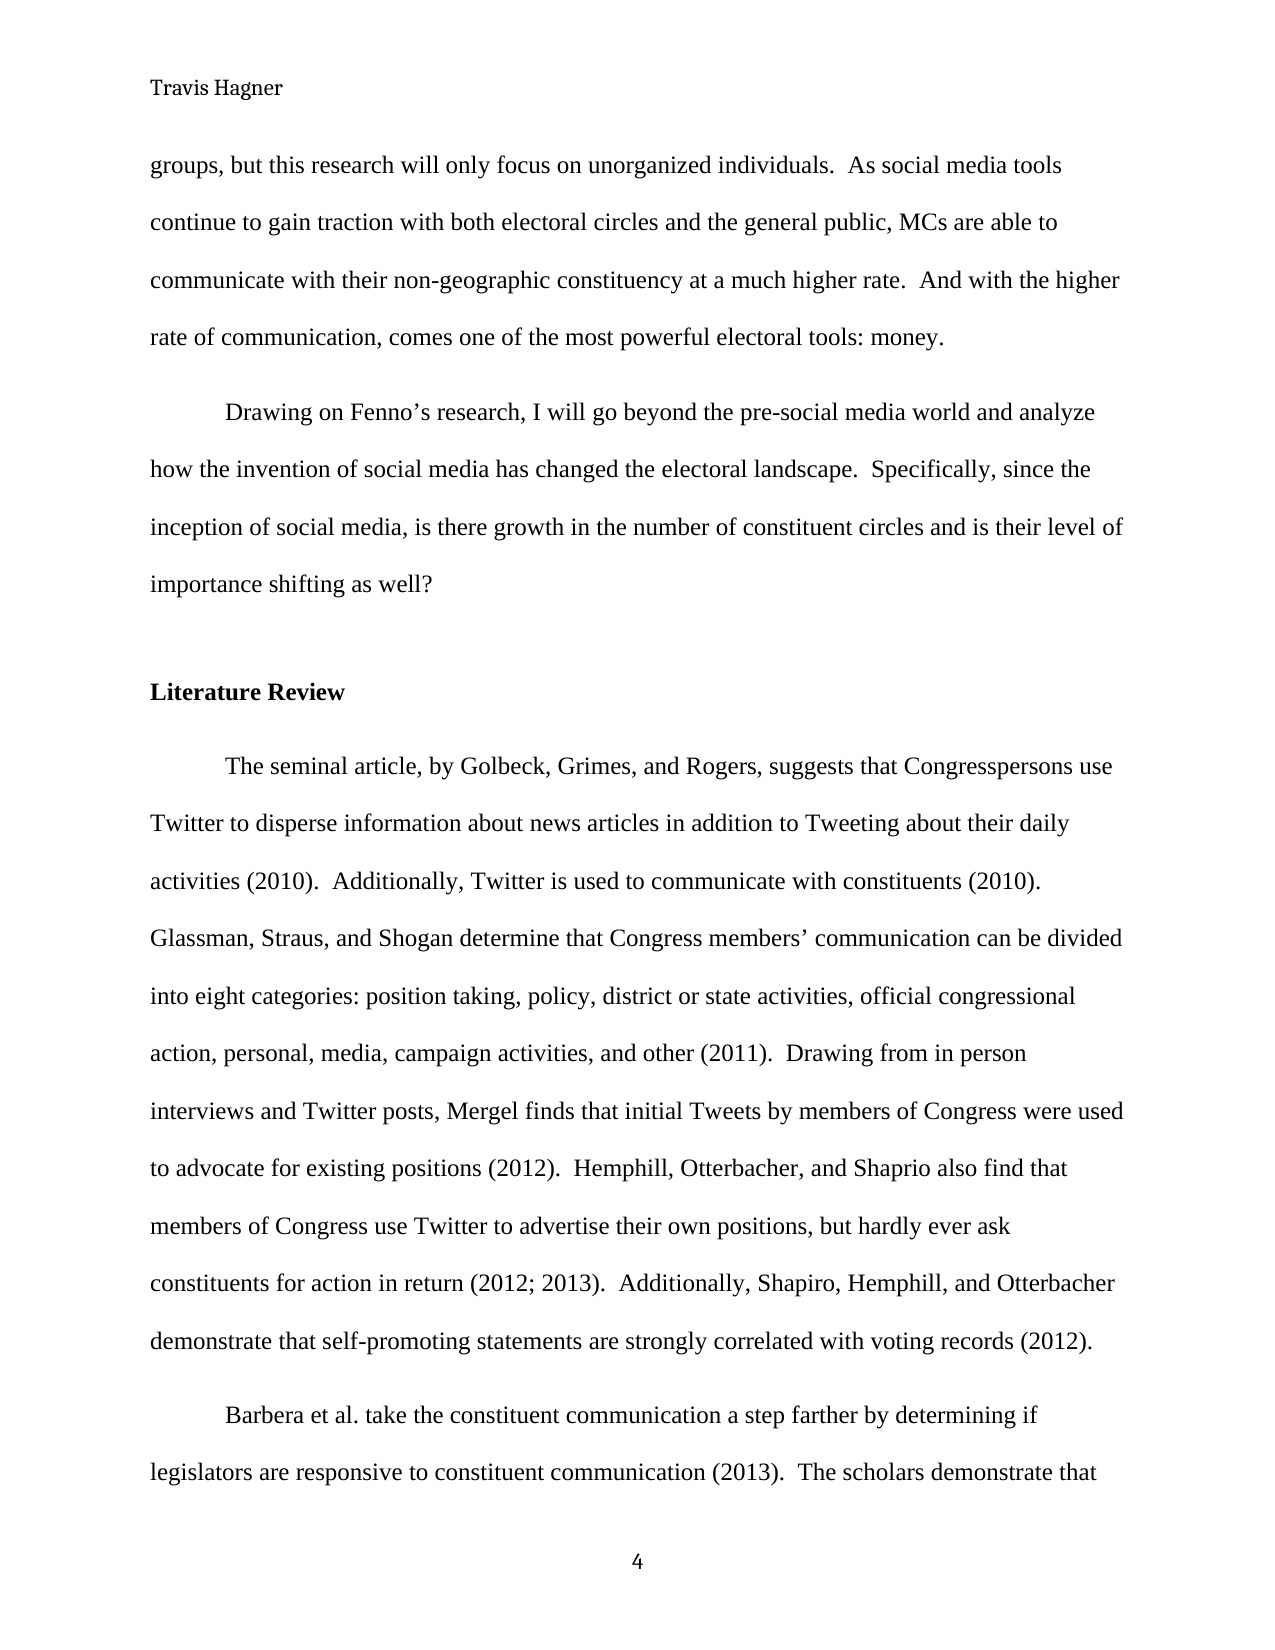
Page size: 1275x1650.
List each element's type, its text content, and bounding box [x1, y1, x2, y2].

text Drawing on Fenno’s research, I will go beyond the pre-social media world and analyze how the invention of social media has changed the electoral landscape. Specifically, since the inception of social media, is there growth in the number of constituent circles and is their level of importance shifting as well? [150, 397, 1125, 598]
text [150, 150, 1125, 351]
text The seminal article, by Golbeck, Grimes, and Rogers, suggests that Congresspersons use Twitter to disperse information about news articles in addition to Tweeting about their daily activities (2010). Additionally, Twitter is used to communicate with constituents (2010). Glassman, Straus, and Shogan determine that Congress members’ communication can be divided into eight categories: position taking, policy, district or state activities, official congressional action, personal, media, campaign activities, and other (2011). Drawing from in person interviews and Twitter posts, Mergel finds that initial Tweets by members of Congress were used to advocate for existing positions (2012). Hemphill, Otterbacher, and Shaprio also find that members of Congress use Twitter to advertise their own positions, but hardly ever ask constituents for action in return (2012; 2013). Additionally, Shapiro, Hemphill, and Otterbacher demonstrate that self-promoting statements are strongly correlated with voting records (2012). [150, 751, 1125, 1354]
text Literature Review [150, 677, 1125, 705]
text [150, 1400, 1125, 1486]
